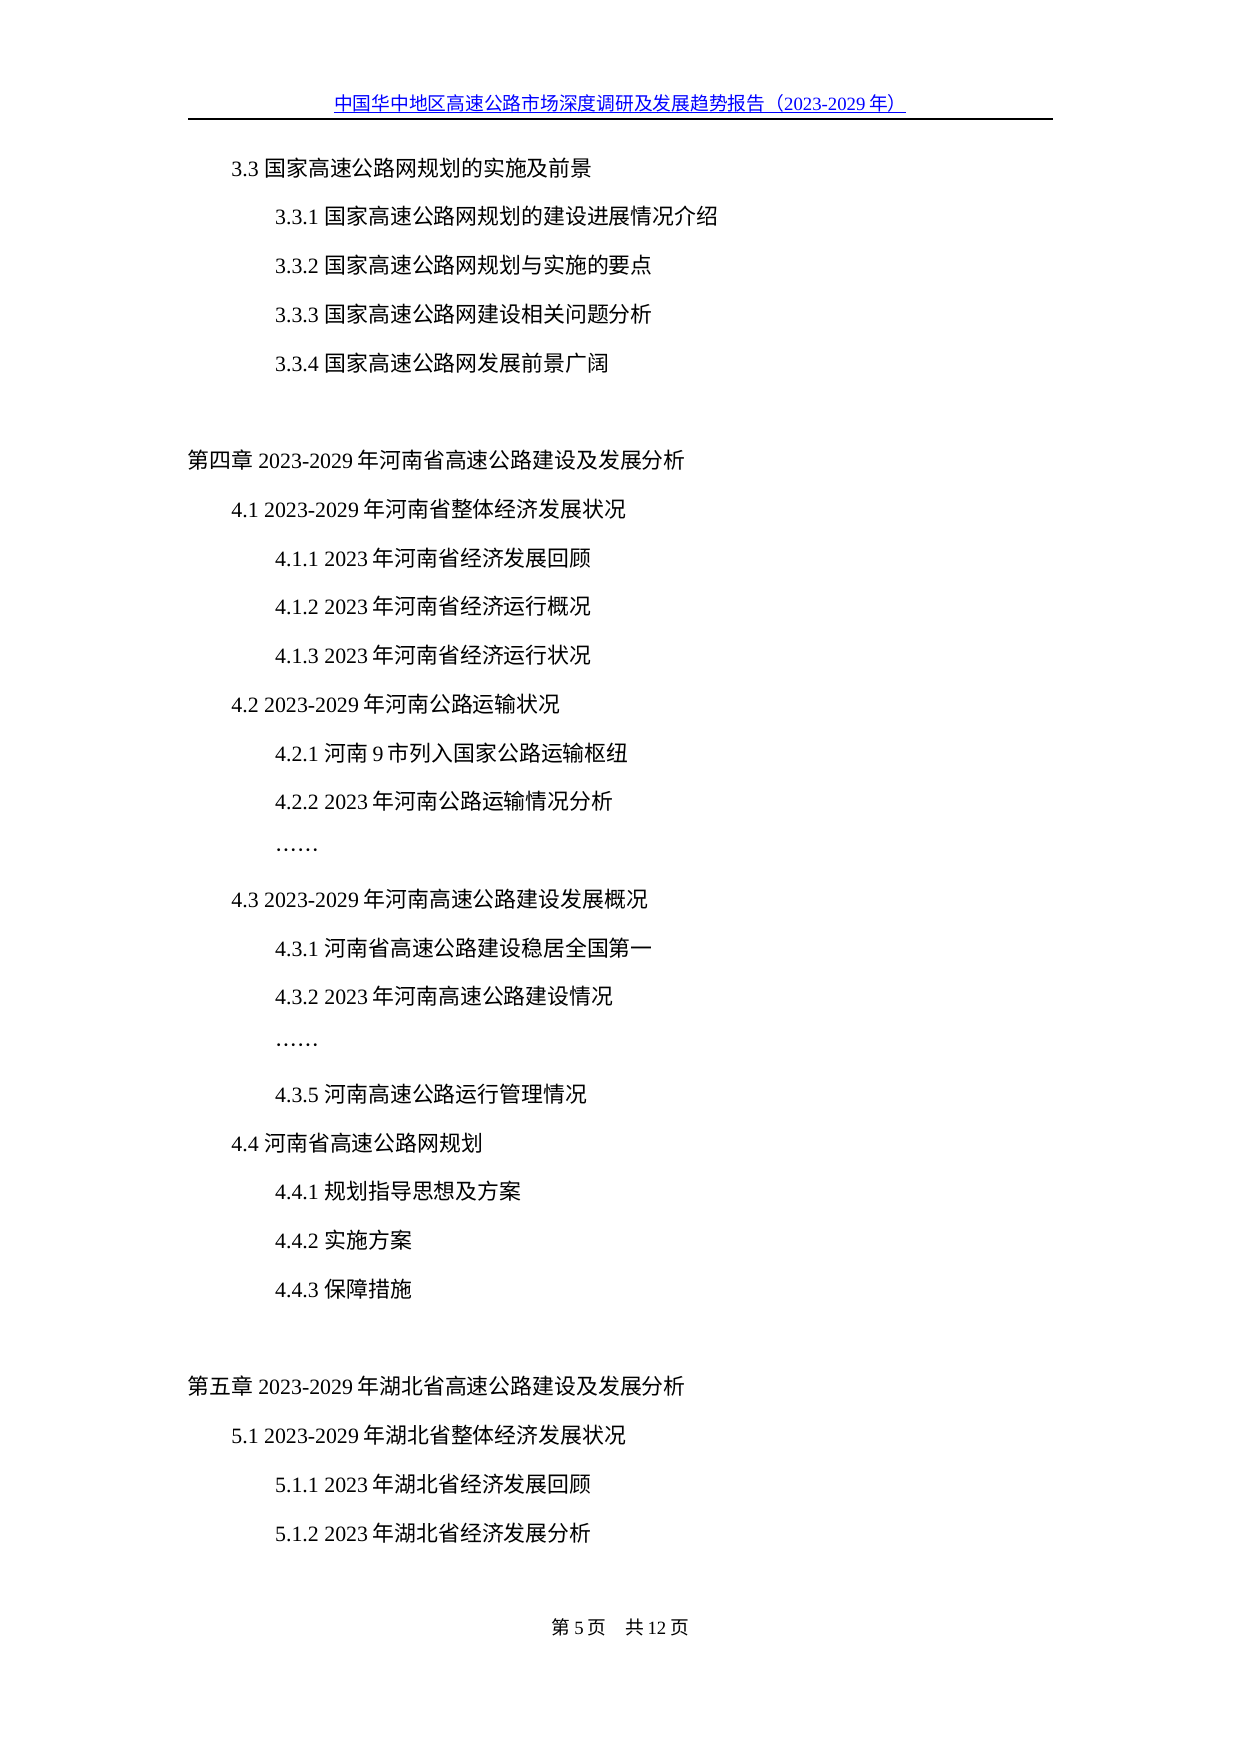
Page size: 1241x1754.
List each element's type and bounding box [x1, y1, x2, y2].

text [187, 150, 1053, 1548]
